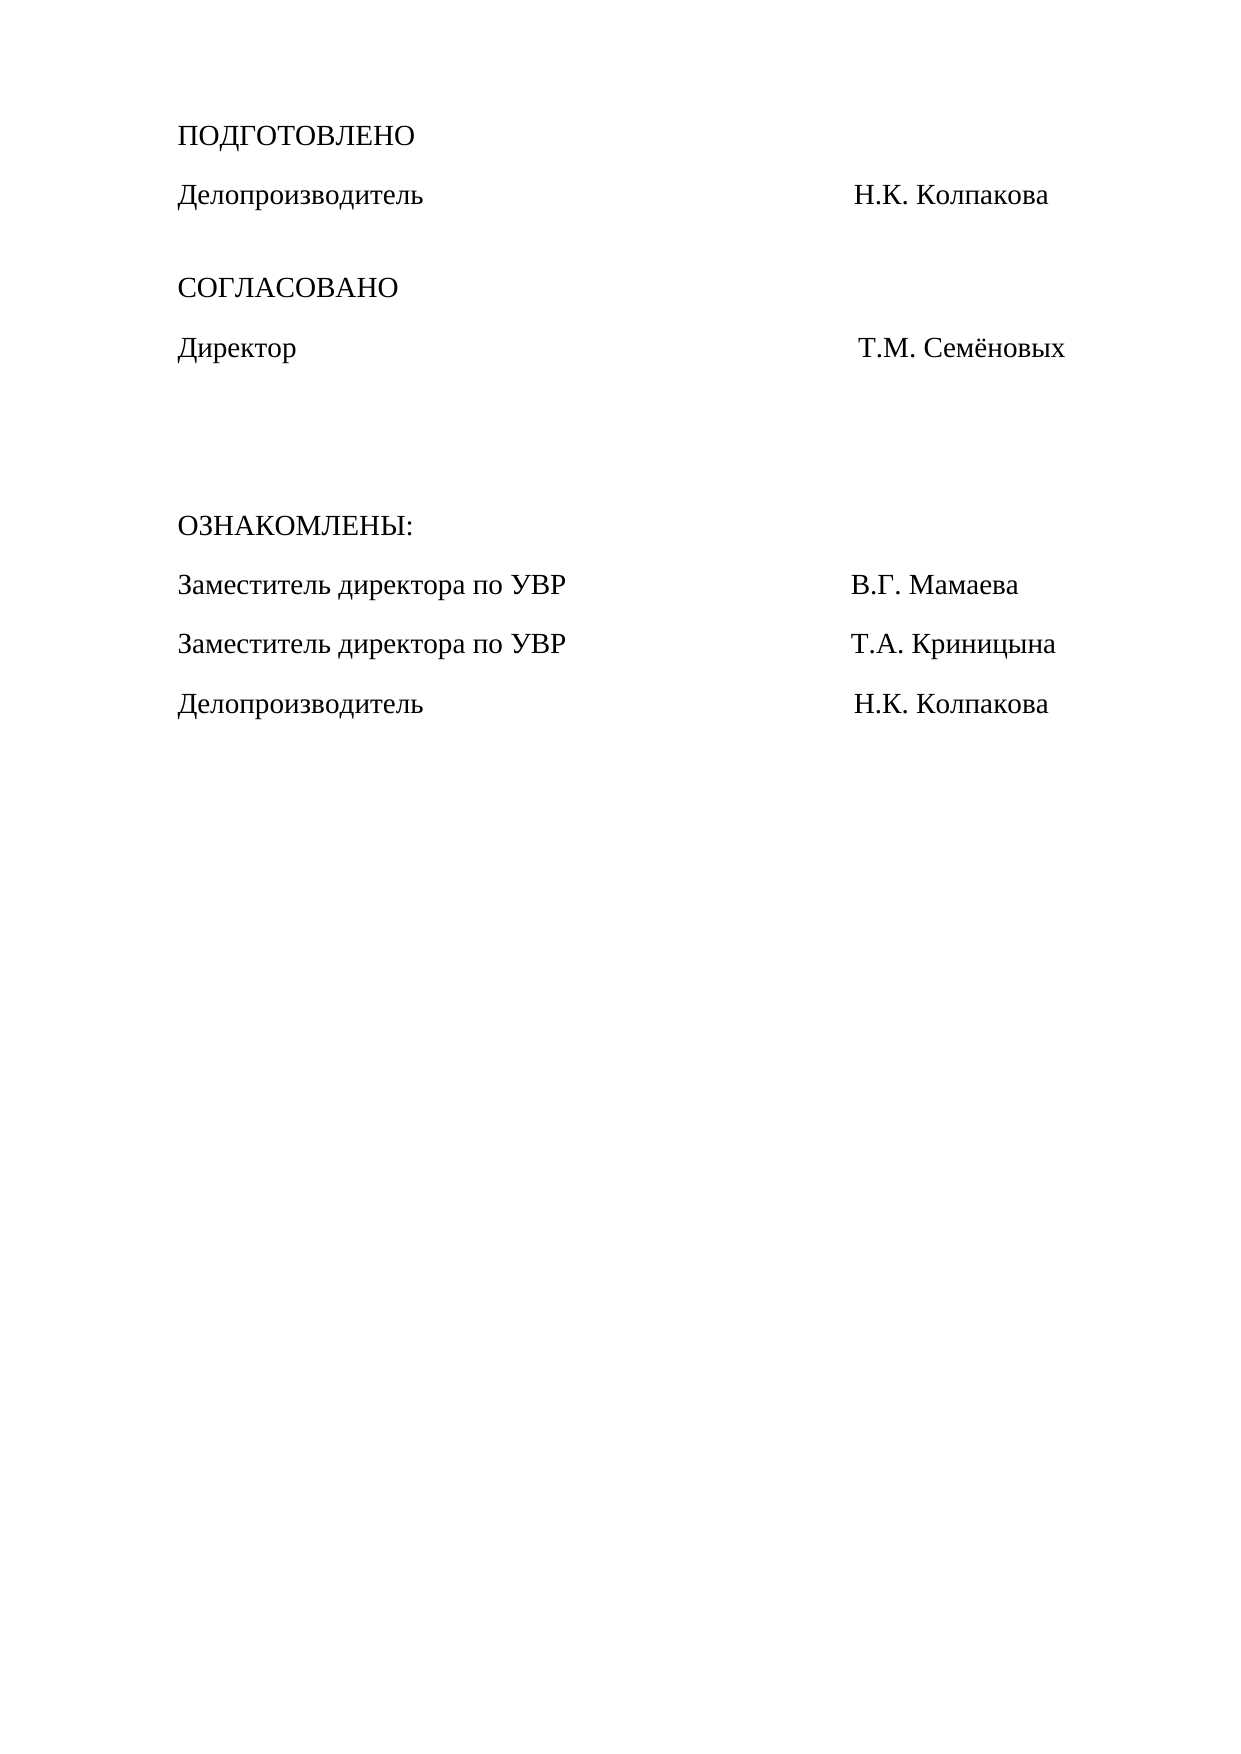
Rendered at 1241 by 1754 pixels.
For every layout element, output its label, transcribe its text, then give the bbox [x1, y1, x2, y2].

text Директор Т.М. Семёновых [177, 330, 1152, 363]
text Заместитель директора по УВР Т.А. Криницына [177, 627, 1152, 660]
text Заместитель директора по УВР В.Г. Мамаева [177, 567, 1152, 601]
text Делопроизводитель Н.К. Колпакова [177, 177, 1152, 211]
text ПОДГОТОВЛЕНО [177, 118, 1152, 152]
text Делопроизводитель Н.К. Колпакова [177, 686, 1152, 719]
text ОЗНАКОМЛЕНЫ: [177, 508, 1152, 541]
text СОГЛАСОВАНО [177, 270, 1152, 304]
